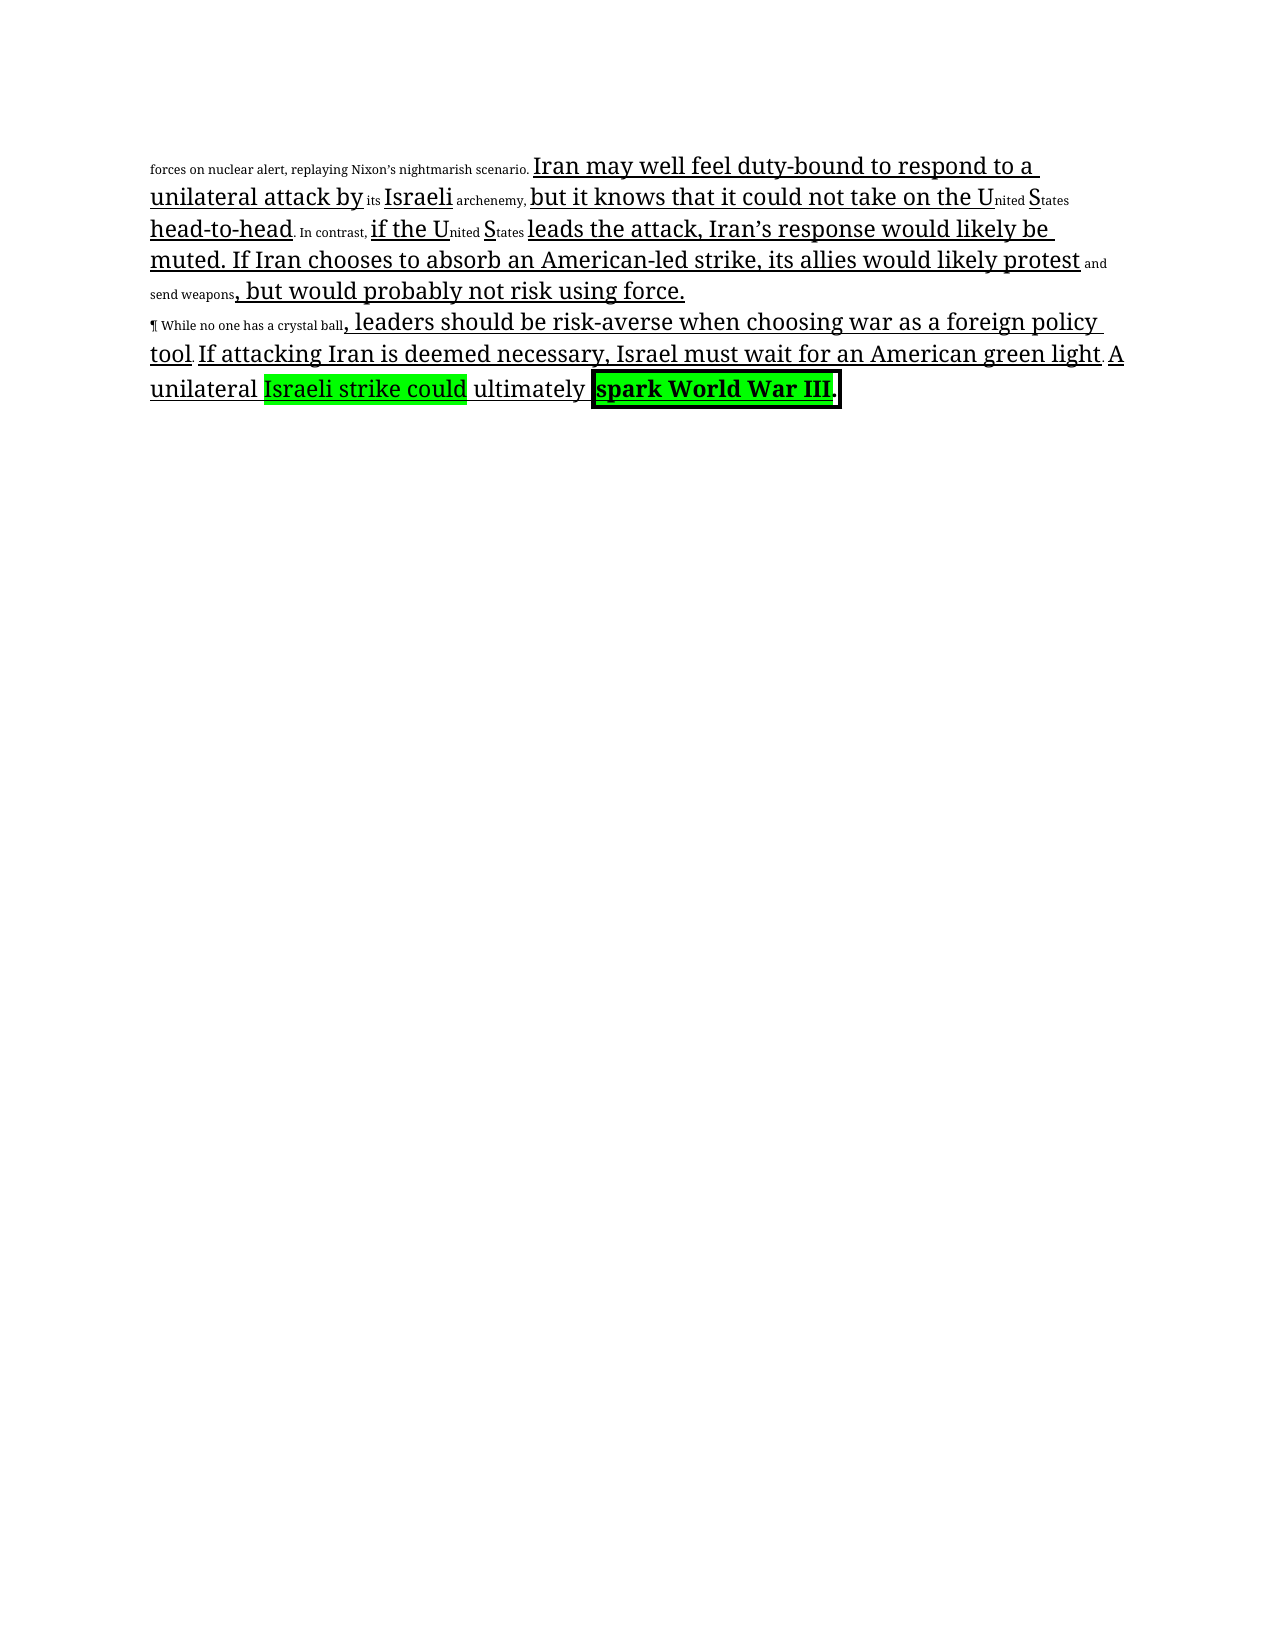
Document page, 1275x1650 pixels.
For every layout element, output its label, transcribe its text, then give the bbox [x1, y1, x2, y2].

text ¶ While no one has a crystal ball, leaders should be risk-averse when choosing war as a foreign policy tool. If attacking Iran is deemed necessary, Israel must wait for an American green light. A unilateral Israeli strike could ultimately spark World War III. [150, 306, 1125, 409]
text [150, 150, 1125, 306]
